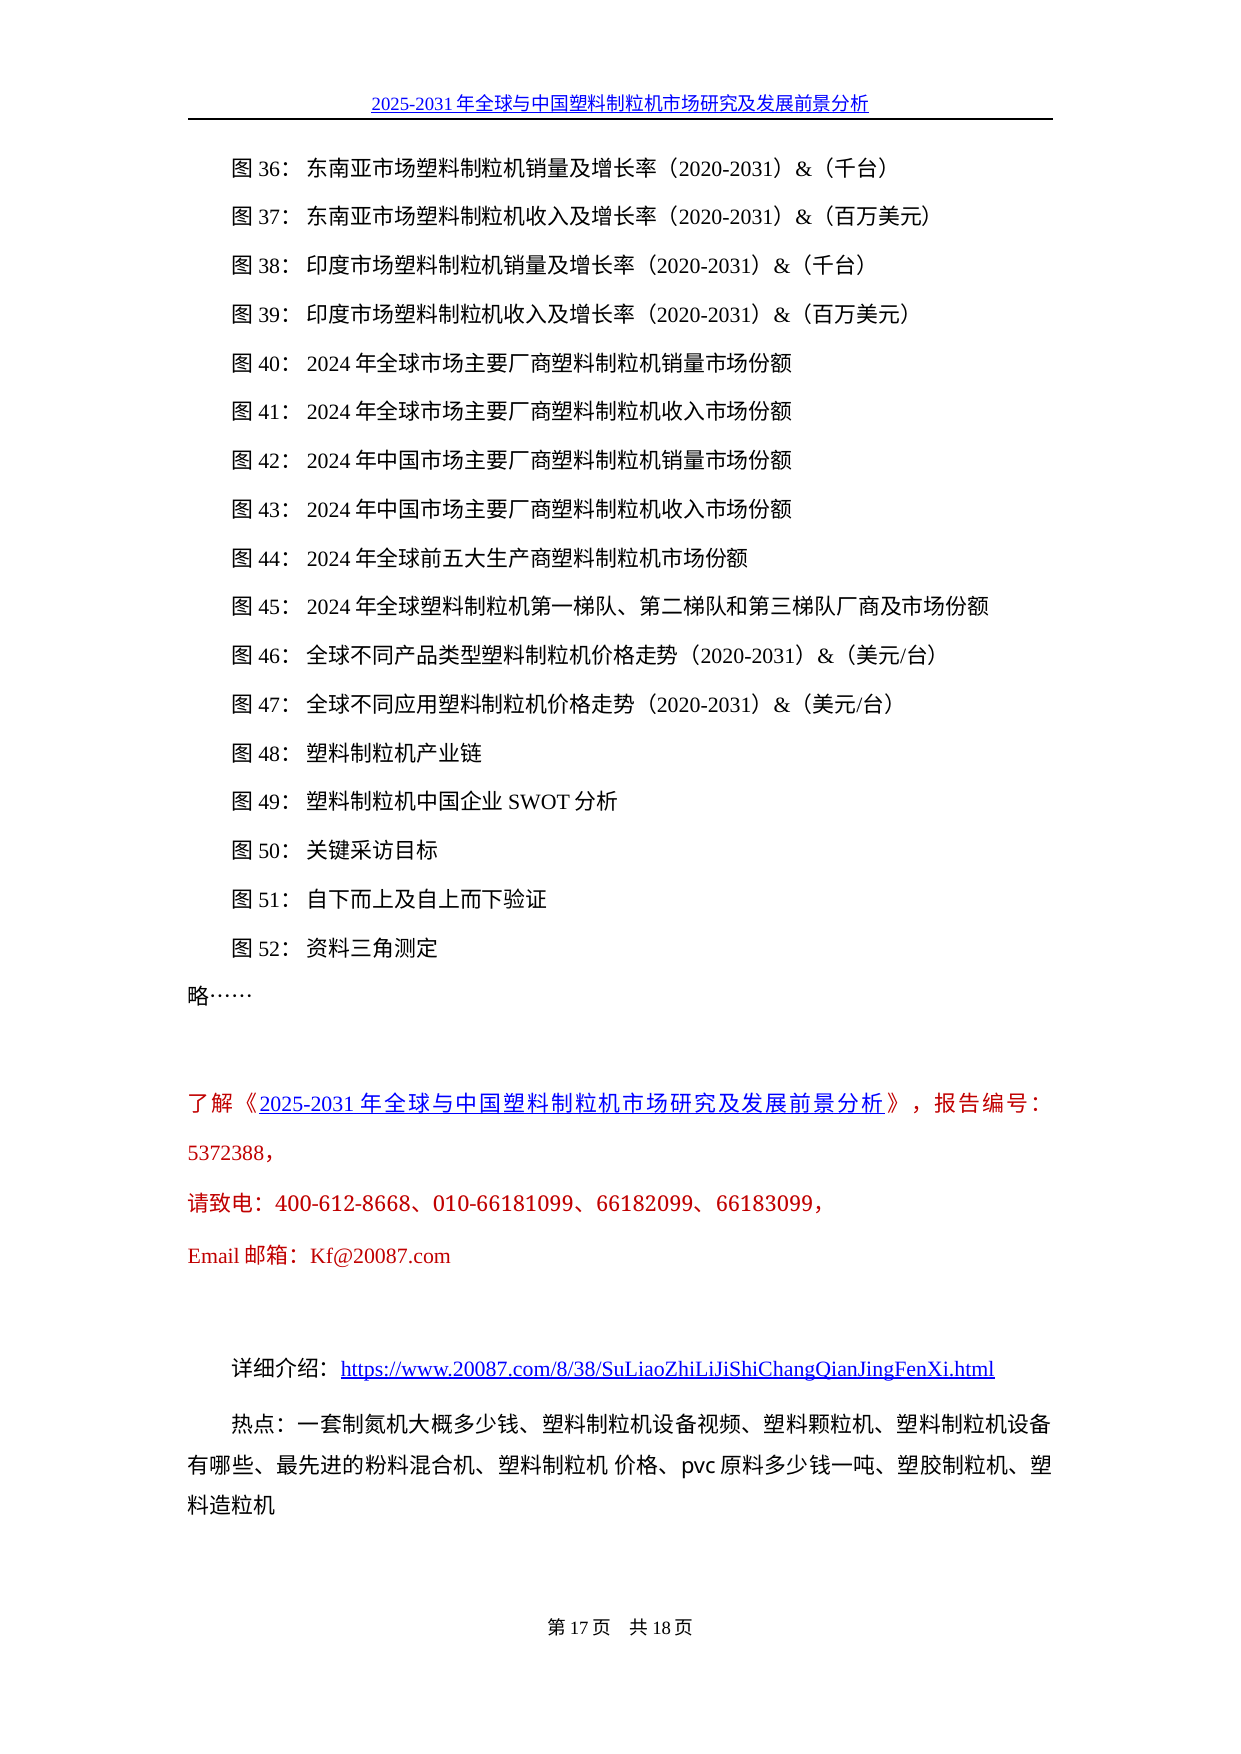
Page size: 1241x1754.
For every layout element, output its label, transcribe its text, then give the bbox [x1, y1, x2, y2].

text Email邮箱：Kf@20087.com [187, 1237, 1053, 1270]
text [187, 150, 1053, 1011]
text 了解《2025-2031年全球与中国塑料制粒机市场研究及发展前景分析》，报告编号：5372388， [187, 1085, 1053, 1167]
text 请致电：400-612-8668、010-66181099、66182099、66183099， [187, 1186, 1053, 1218]
text 详细介绍：https://www.20087.com/8/38/SuLiaoZhiLiJiShiChangQianJingFenXi.html [187, 1350, 1053, 1383]
text 热点：一套制氮机大概多少钱、塑料制粒机设备视频、塑料颗粒机、塑料制粒机设备有哪些、最先进的粉料混合机、塑料制粒机 价格、pvc原料多少钱一吨、塑胶制粒机、塑料造粒机 [187, 1407, 1053, 1521]
